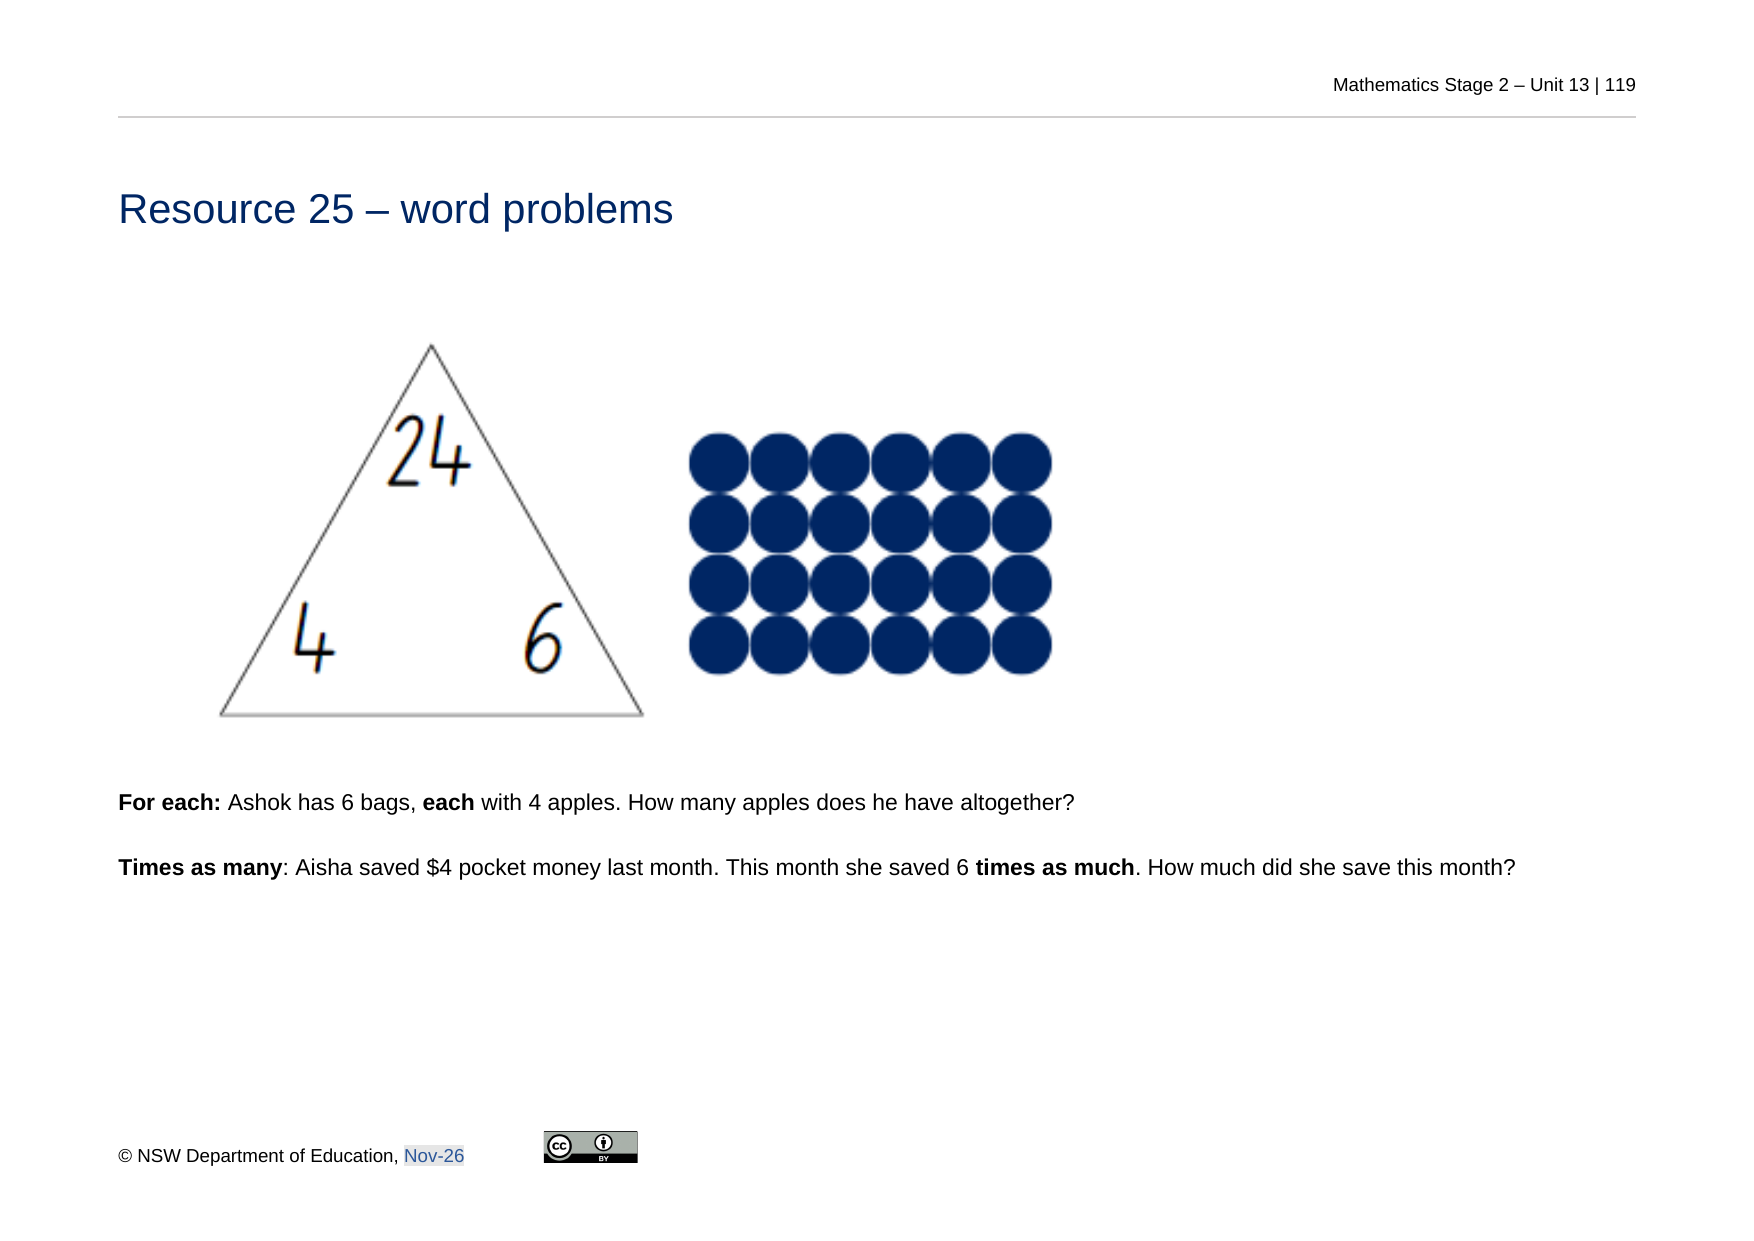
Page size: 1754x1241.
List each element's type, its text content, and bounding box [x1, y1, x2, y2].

picture [543, 1131, 638, 1163]
subtitle Resource 25 – word problems [118, 184, 1636, 232]
text Times as many: Aisha saved $4 pocket money last month. This month she saved 6 times as much. How much did she save this month? [118, 854, 1636, 880]
picture [118, 293, 1164, 752]
text For each: Ashok has 6 bags, each with 4 apples. How many apples does he have altogether? [118, 789, 1636, 816]
